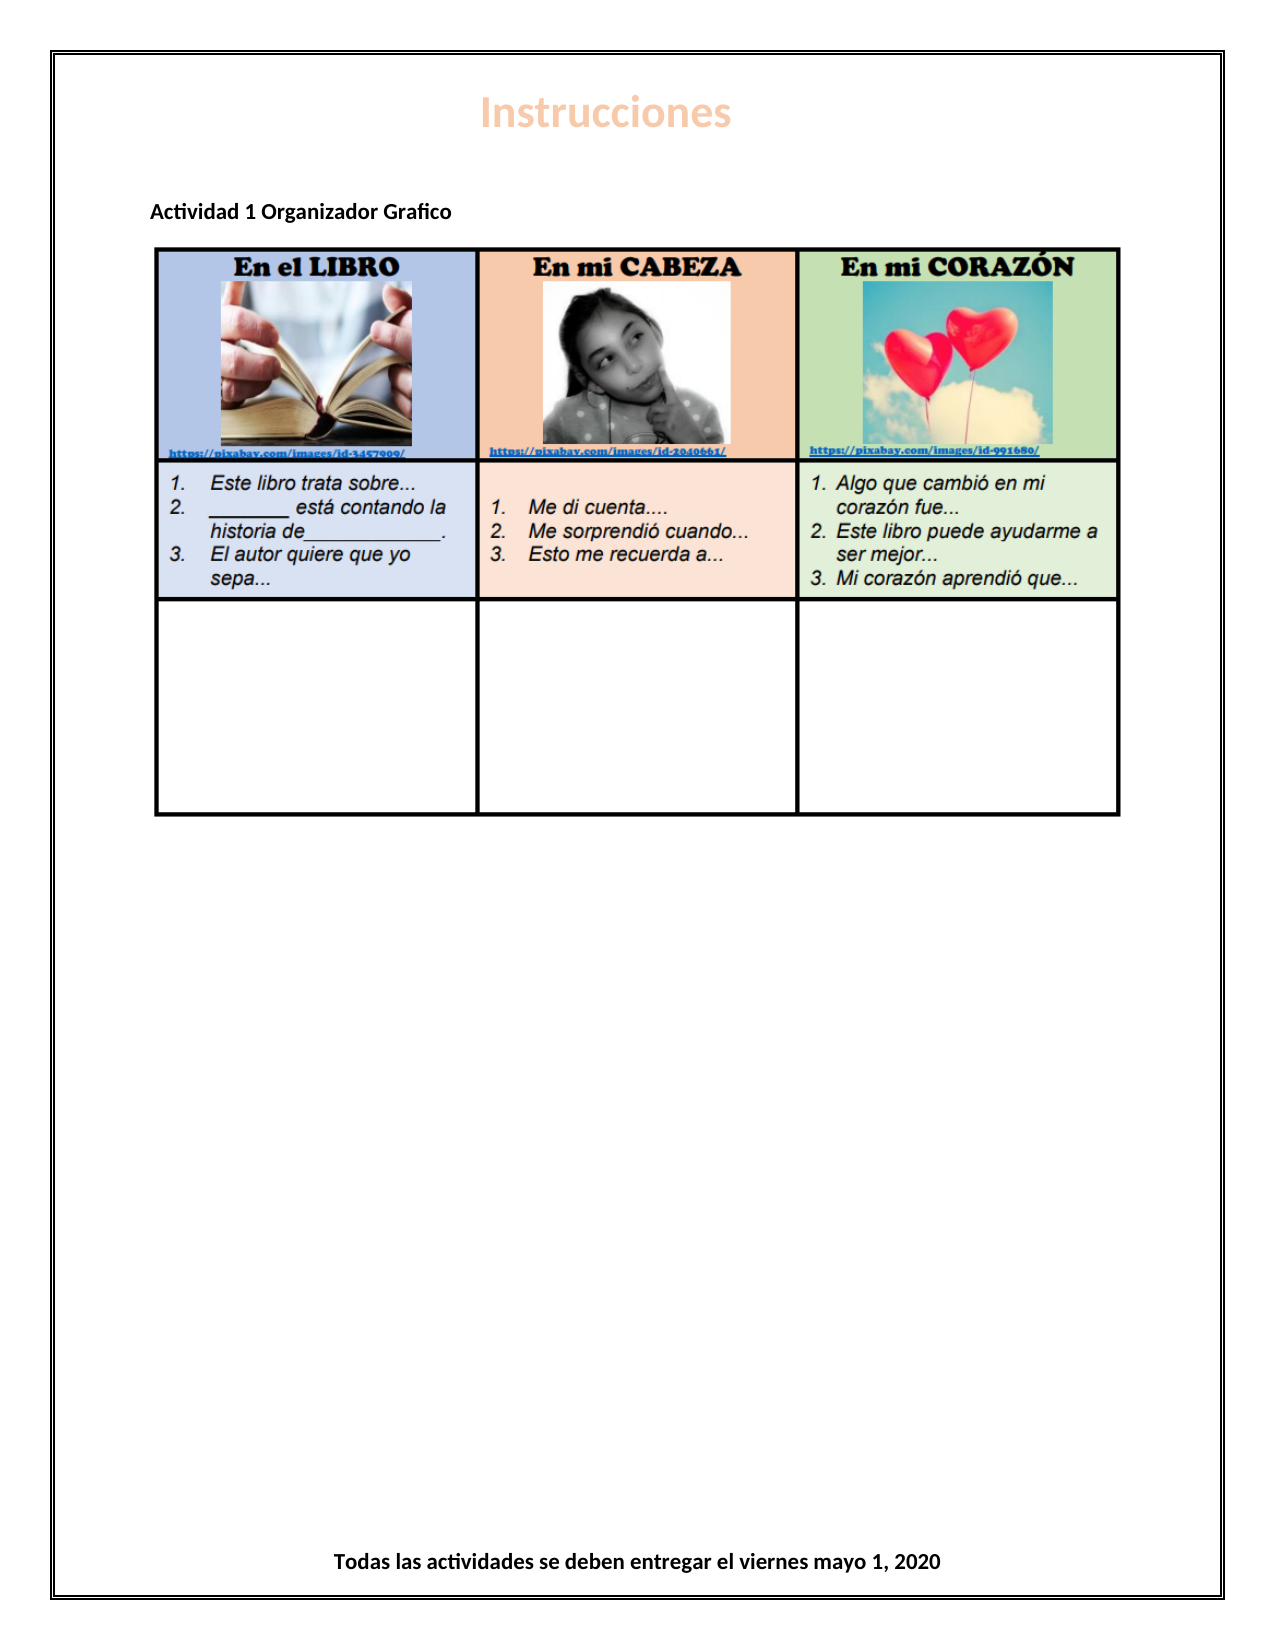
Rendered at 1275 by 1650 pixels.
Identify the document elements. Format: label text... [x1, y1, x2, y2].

picture [150, 243, 1125, 821]
text Actividad 1 Organizador Grafico [150, 197, 1125, 225]
